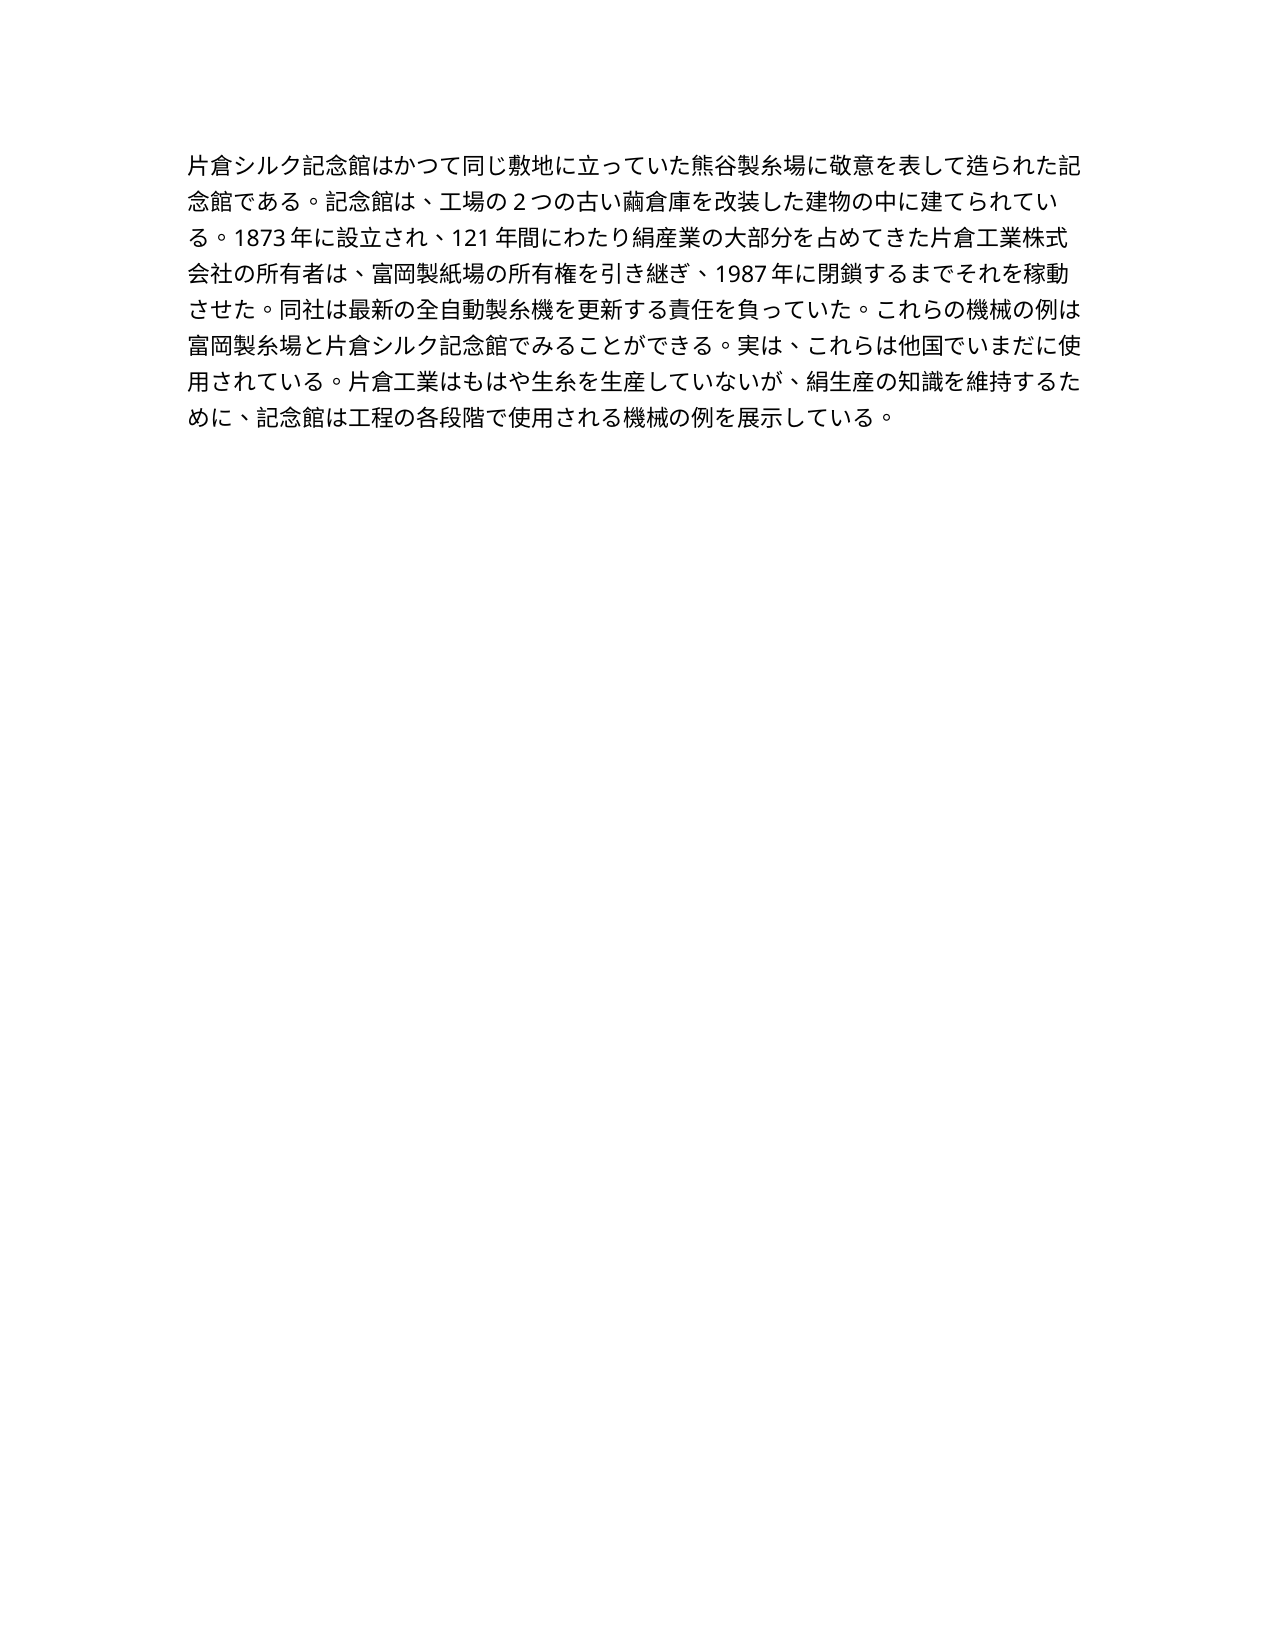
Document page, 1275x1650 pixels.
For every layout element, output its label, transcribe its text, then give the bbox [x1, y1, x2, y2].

text 片倉シルク記念館はかつて同じ敷地に立っていた熊谷製糸場に敬意を表して造られた記念館である。記念館は、工場の2つの古い繭倉庫を改装した建物の中に建てられている。1873年に設立され、121年間にわたり絹産業の大部分を占めてきた片倉工業株式会社の所有者は、富岡製紙場の所有権を引き継ぎ、1987年に閉鎖するまでそれを稼動させた。同社は最新の全自動製糸機を更新する責任を負っていた。これらの機械の例は富岡製糸場と片倉シルク記念館でみることができる。実は、これらは他国でいまだに使用されている。片倉工業はもはや生糸を生産していないが、絹生産の知識を維持するために、記念館は工程の各段階で使用される機械の例を展示している。 [187, 150, 1087, 433]
